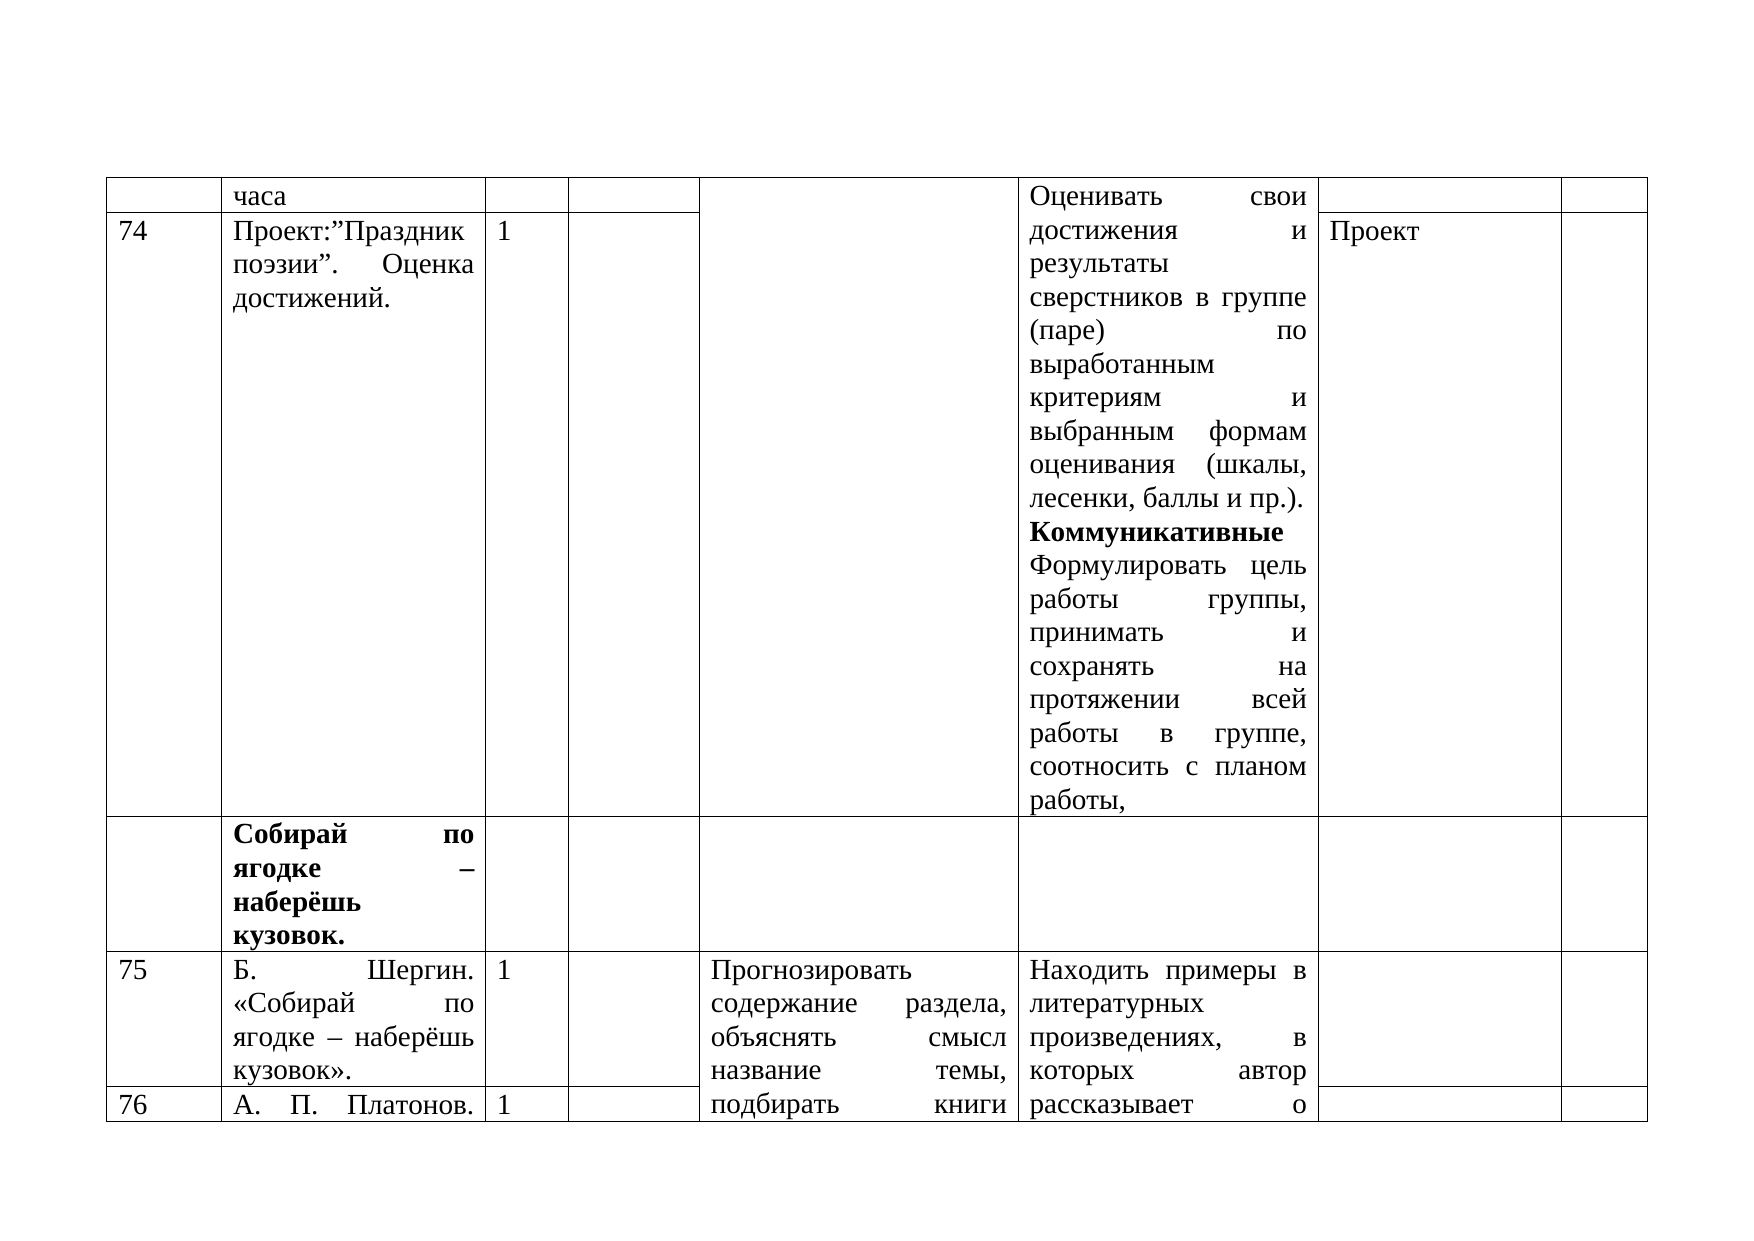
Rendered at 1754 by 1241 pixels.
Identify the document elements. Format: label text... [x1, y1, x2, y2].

table_cell [1319, 1087, 1561, 1121]
table_cell 73 [107, 178, 221, 212]
table_cell Проект:”Праздник поэзии”. Оценка достижений. [222, 213, 485, 816]
table_cell [569, 178, 699, 212]
table_cell [1562, 952, 1647, 1086]
table_cell [1562, 178, 1647, 212]
table_cell [569, 952, 699, 1086]
table_cell Б. Шергин. «Собирай по ягодке – наберёшь кузовок». [222, 952, 485, 1086]
table_cell Собирай по ягодке – наберёшь кузовок. [222, 817, 485, 951]
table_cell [222, 1087, 485, 1121]
table_cell [700, 817, 1018, 951]
table_cell [569, 213, 699, 816]
table_cell [1562, 817, 1647, 951]
table_cell 1 [486, 1087, 568, 1121]
table_cell [1019, 817, 1318, 951]
table_cell Проект [1319, 213, 1561, 816]
table_cell [1319, 178, 1561, 212]
table_cell [1562, 213, 1647, 816]
table_cell 75 [107, 952, 221, 1086]
table_cell [1319, 952, 1561, 1086]
table_cell [107, 817, 221, 951]
table_cell 74 [107, 213, 221, 816]
table_cell 1 [486, 178, 568, 212]
table_cell [1319, 817, 1561, 951]
table_cell 1 [486, 213, 568, 816]
table_cell 76 [107, 1087, 221, 1121]
table_cell [486, 817, 568, 951]
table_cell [222, 178, 485, 212]
table_cell Прогнозировать содержание раздела, объяснять смысл название темы, подбирать книги соответствующие теме, планировать работу с произведением на уроке, воспринимать на слух художественное произведение, читать вслух и просебя, соотносить пословицу с содержанием, отвечать на вопросы, придумывать свои вопросы, наблюдать за особенностями речи героев, понимать особенности юмористических рассказов, определять отношение автора к событиям и героям, придумывать самостоятельно юмористические рассказы, проверять и оценивать достижения. [700, 952, 1018, 1121]
table_cell [1562, 1087, 1647, 1121]
table_cell [569, 1087, 699, 1121]
table_cell [569, 817, 699, 951]
table_cell 1 [486, 952, 568, 1086]
